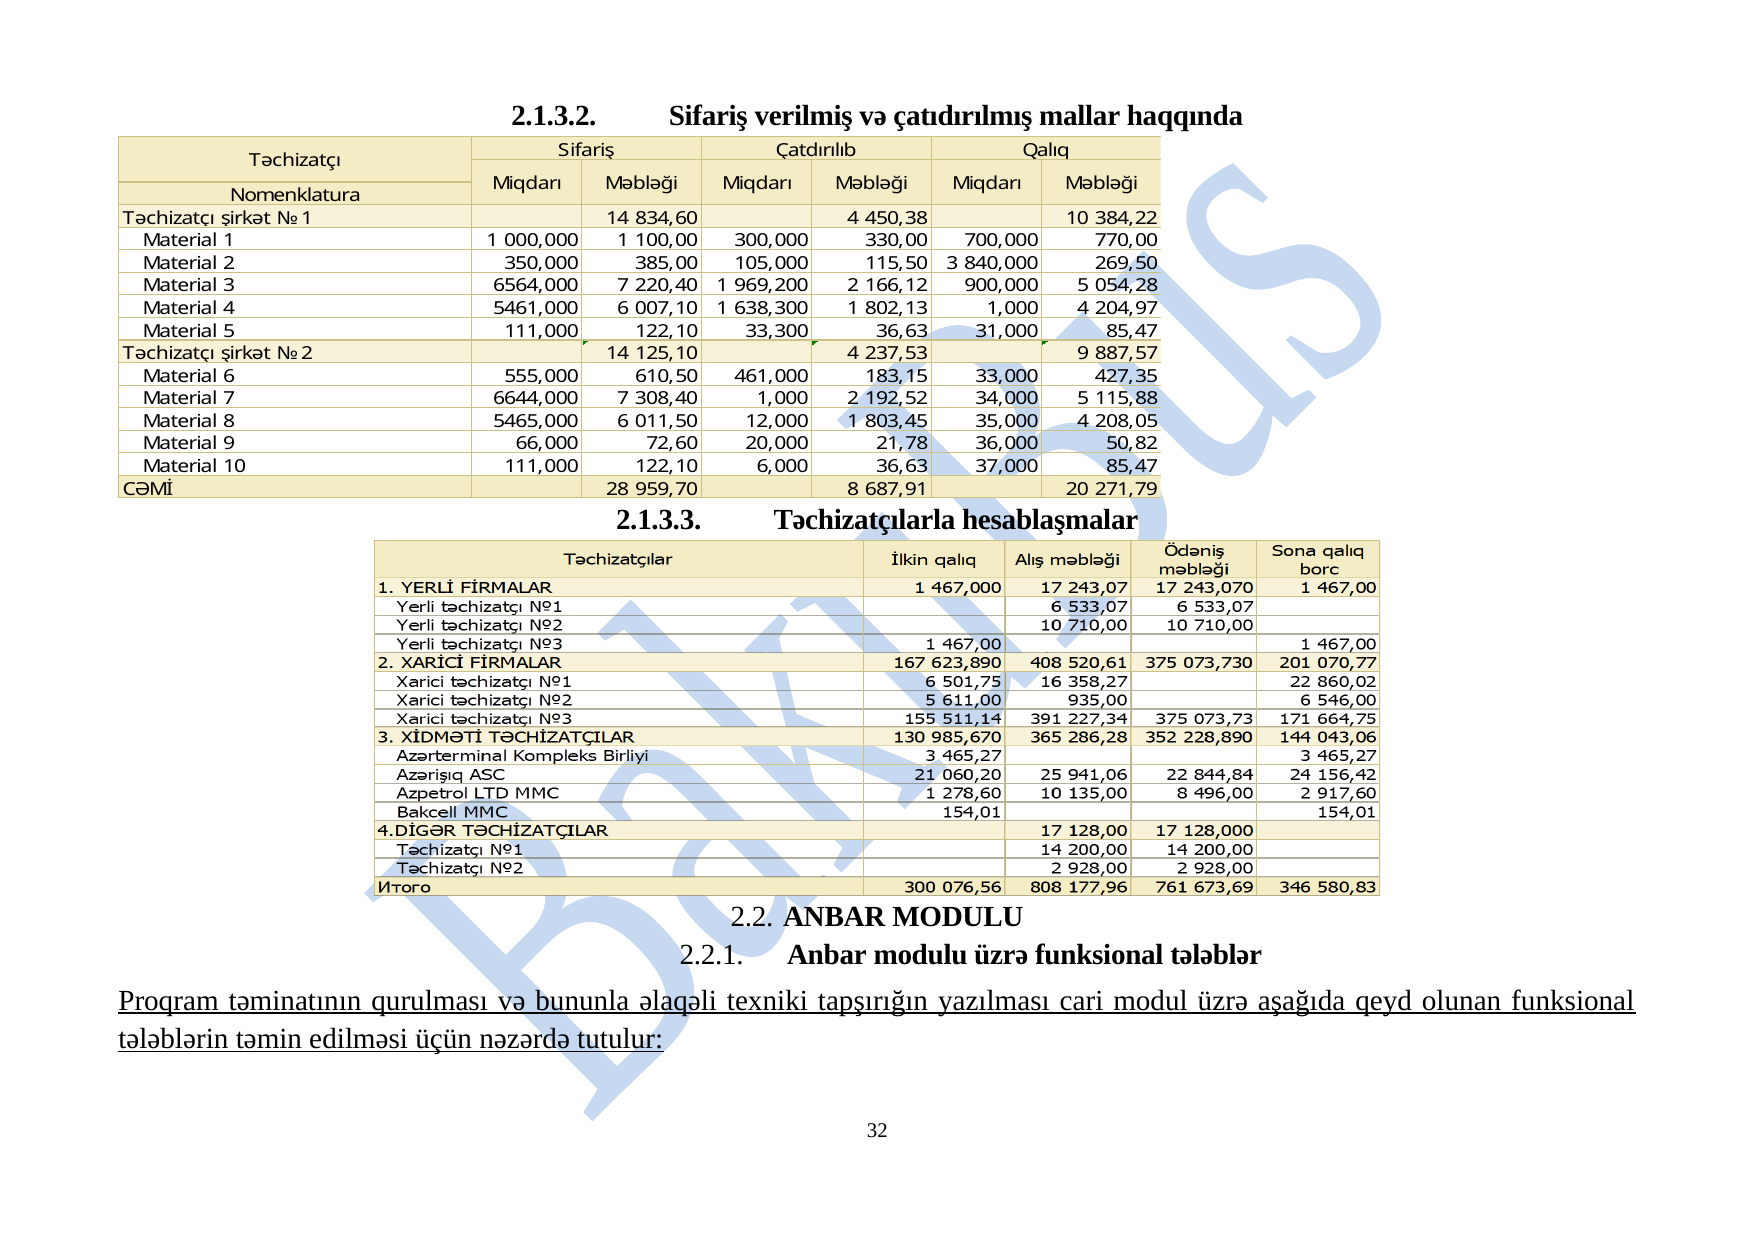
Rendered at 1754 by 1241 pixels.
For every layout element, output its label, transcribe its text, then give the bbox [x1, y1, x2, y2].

subtitle Təchizatçılarla hesablaşmalar [118, 502, 1636, 536]
subtitle Sifariş verilmiş və çatıdırılmış mallar haqqında [118, 98, 1636, 131]
picture [373, 540, 1380, 896]
subtitle ANBAR MODULU [118, 899, 1636, 932]
text Proqram təminatının qurulması və bununla əlaqəli texniki tapşırığın yazılması cari modul üzrə aşağıda qeyd olunan funksional tələblərin təmin edilməsi üçün nəzərdə tutulur: [118, 1014, 1636, 1055]
subtitle Anbar modulu üzrə funksional tələblər [306, 937, 1636, 971]
text Proqram təminatının qurulması və bununla əlaqəli texniki tapşırığın yazılması cari modul üzrə aşağıda qeyd olunan funksional tələblərin təmin edilməsi üçün nəzərdə tutulur: [118, 983, 1636, 1012]
